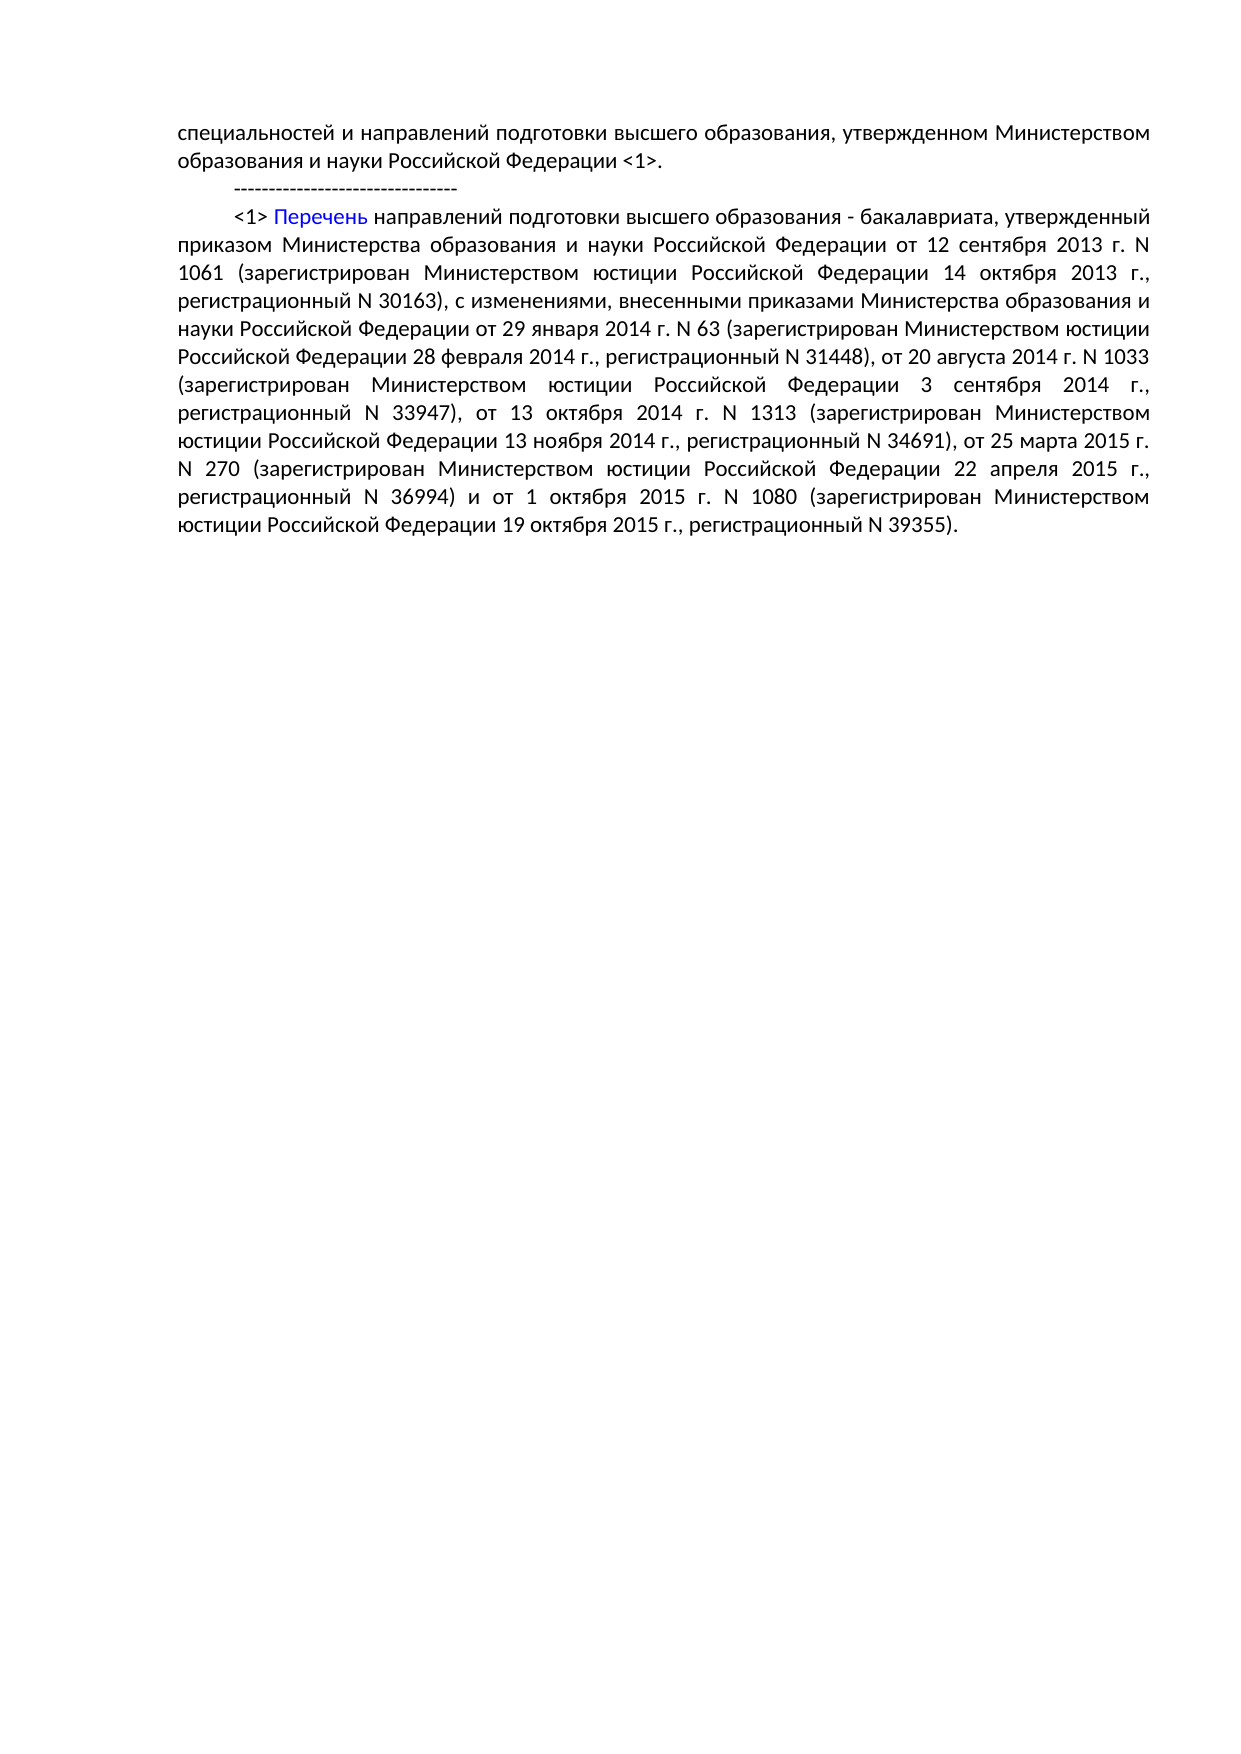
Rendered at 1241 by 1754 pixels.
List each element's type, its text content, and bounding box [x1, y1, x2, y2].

text <1> Перечень направлений подготовки высшего образования - бакалавриата, утвержденный приказом Министерства образования и науки Российской Федерации от 12 сентября 2013 г. N 1061 (зарегистрирован Министерством юстиции Российской Федерации 14 октября 2013 г., регистрационный N 30163), с изменениями, внесенными приказами Министерства образования и науки Российской Федерации от 29 января 2014 г. N 63 (зарегистрирован Министерством юстиции Российской Федерации 28 февраля 2014 г., регистрационный N 31448), от 20 августа 2014 г. N 1033 (зарегистрирован Министерством юстиции Российской Федерации 3 сентября 2014 г., регистрационный N 33947), от 13 октября 2014 г. N 1313 (зарегистрирован Министерством юстиции Российской Федерации 13 ноября 2014 г., регистрационный N 34691), от 25 марта 2015 г. N 270 (зарегистрирован Министерством юстиции Российской Федерации 22 апреля 2015 г., регистрационный N 36994) и от 1 октября 2015 г. N 1080 (зарегистрирован Министерством юстиции Российской Федерации 19 октября 2015 г., регистрационный N 39355). [177, 202, 1152, 538]
text -------------------------------- [177, 174, 1152, 202]
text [177, 118, 1152, 174]
